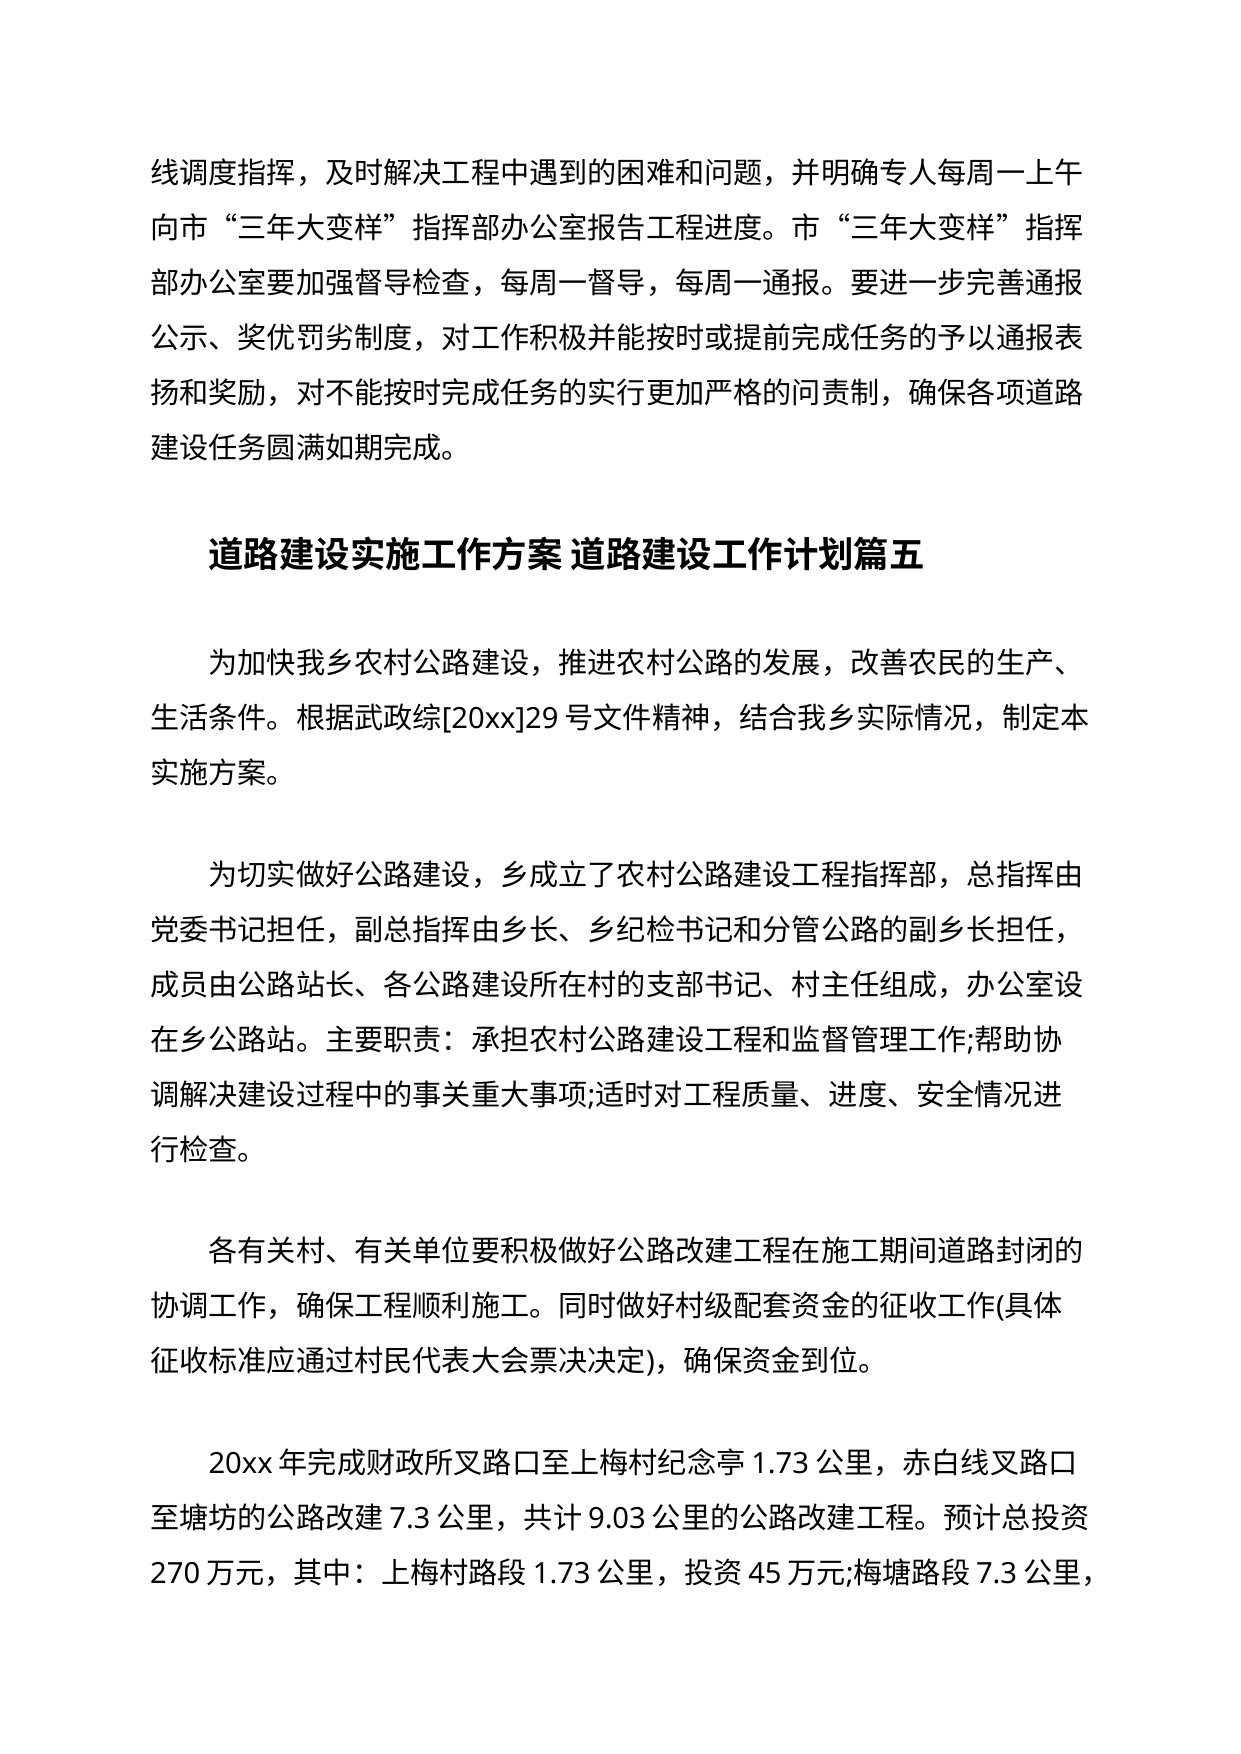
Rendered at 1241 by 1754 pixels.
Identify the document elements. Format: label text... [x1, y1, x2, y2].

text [150, 1440, 1090, 1592]
text 道路建设实施工作方案 道路建设工作计划篇五 [150, 526, 1090, 577]
text 为切实做好公路建设，乡成立了农村公路建设工程指挥部，总指挥由党委书记担任，副总指挥由乡长、乡纪检书记和分管公路的副乡长担任，成员由公路站长、各公路建设所在村的支部书记、村主任组成，办公室设在乡公路站。主要职责：承担农村公路建设工程和监督管理工作;帮助协调解决建设过程中的事关重大事项;适时对工程质量、进度、安全情况进行检查。 [150, 851, 1090, 1168]
text 各有关村、有关单位要积极做好公路改建工程在施工期间道路封闭的协调工作，确保工程顺利施工。同时做好村级配套资金的征收工作(具体征收标准应通过村民代表大会票决决定)，确保资金到位。 [150, 1228, 1090, 1380]
text 为加快我乡农村公路建设，推进农村公路的发展，改善农民的生产、生活条件。根据武政综[20xx]29号文件精神，结合我乡实际情况，制定本实施方案。 [150, 640, 1090, 792]
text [150, 150, 1090, 467]
